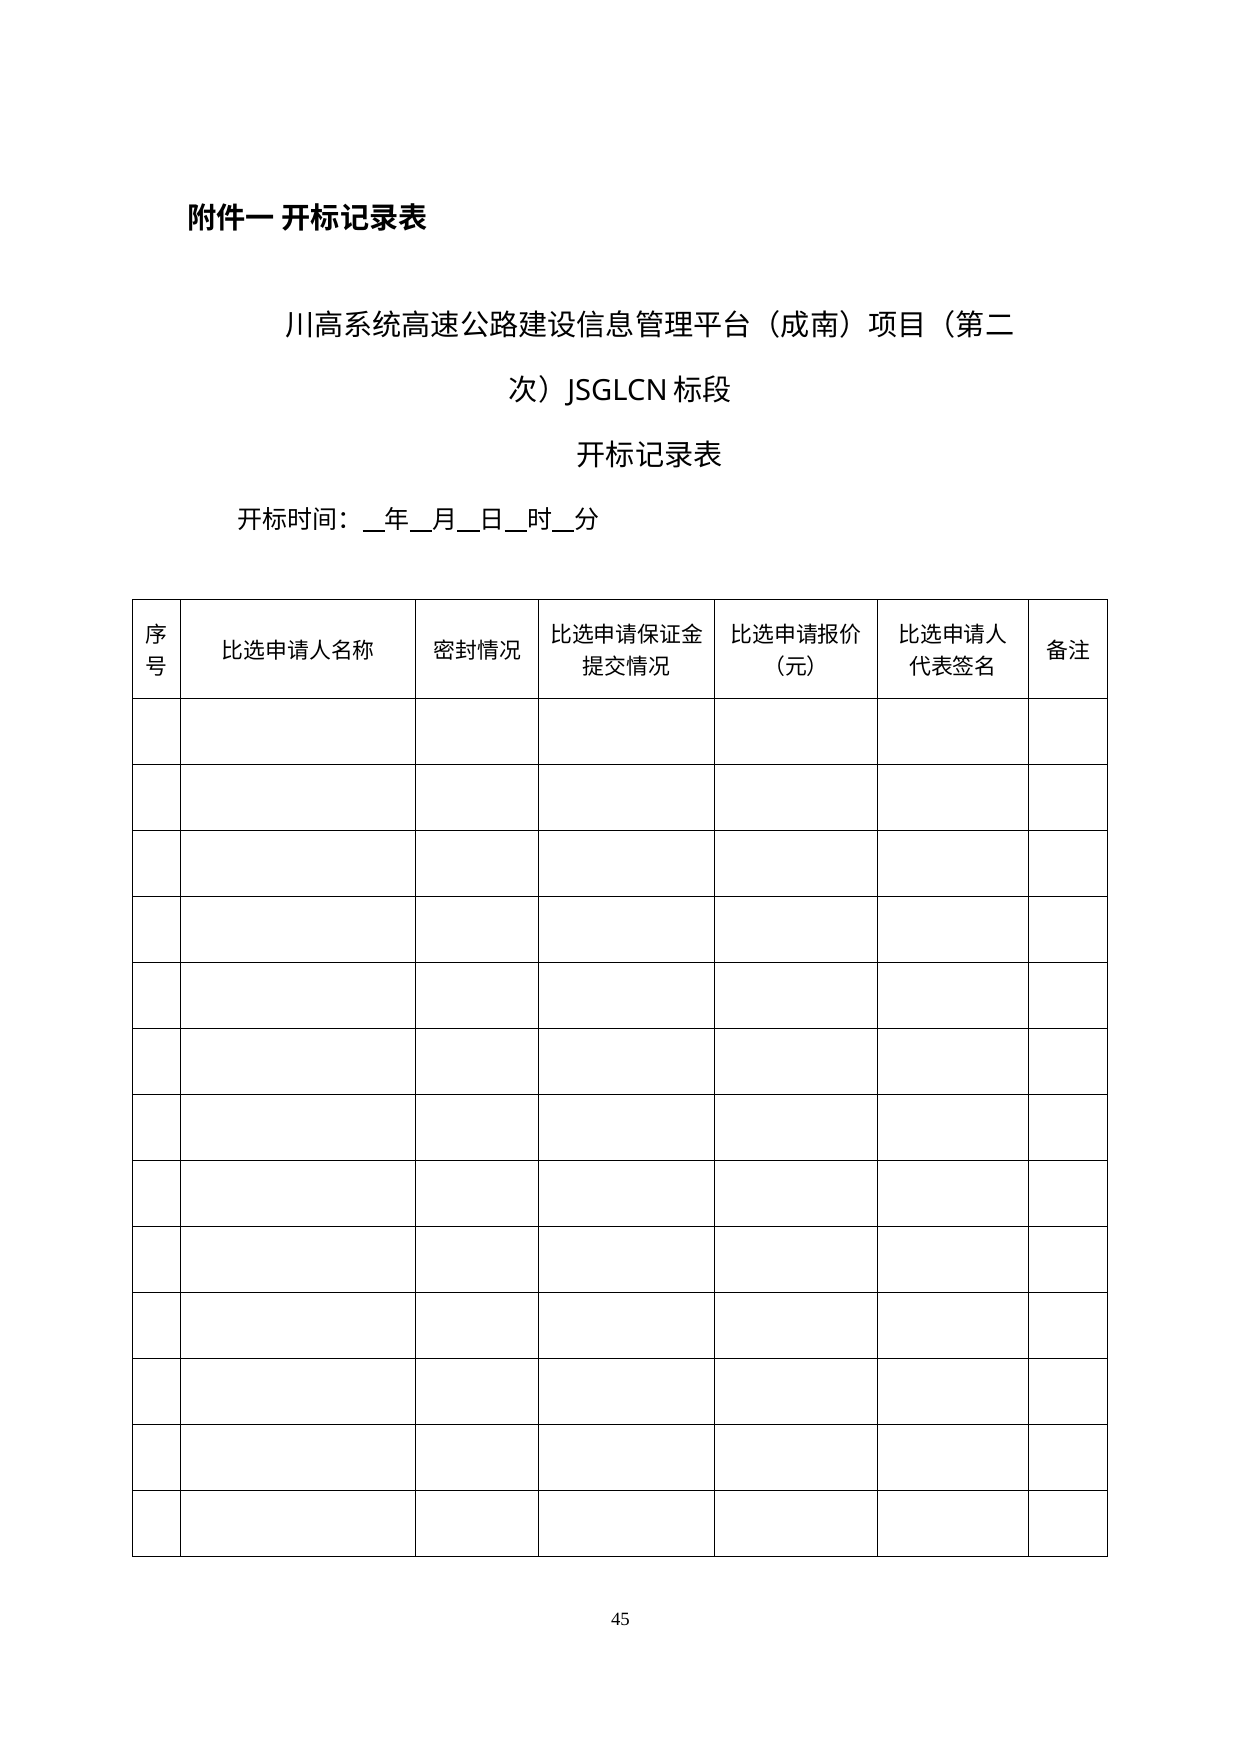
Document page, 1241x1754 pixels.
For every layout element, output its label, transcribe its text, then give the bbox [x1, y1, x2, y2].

table_header 密封情况 [416, 600, 538, 698]
table_cell [181, 699, 415, 764]
table_cell [416, 1293, 538, 1358]
table_cell [715, 1491, 877, 1556]
table_cell [416, 765, 538, 830]
table_cell [878, 1029, 1028, 1094]
table_cell [539, 699, 714, 764]
table_cell [715, 963, 877, 1028]
table_cell [133, 831, 180, 896]
table_cell [715, 699, 877, 764]
table_cell [181, 1293, 415, 1358]
table_cell [1029, 1293, 1107, 1358]
table_cell [878, 1359, 1028, 1424]
table_cell [133, 765, 180, 830]
table_cell [539, 963, 714, 1028]
table_cell [539, 1293, 714, 1358]
table_cell [181, 1359, 415, 1424]
table_cell [1029, 1425, 1107, 1490]
table_cell [878, 1227, 1028, 1292]
table_cell [133, 1095, 180, 1160]
table_cell [1029, 831, 1107, 896]
table_header 序号 [133, 600, 180, 698]
table_cell [878, 1293, 1028, 1358]
table_cell [133, 1227, 180, 1292]
table_cell [1029, 1029, 1107, 1094]
table_cell [715, 1359, 877, 1424]
table_cell [715, 1425, 877, 1490]
table_cell [1029, 1359, 1107, 1424]
table_cell [133, 1359, 180, 1424]
table_cell [1029, 699, 1107, 764]
table_cell [1029, 1161, 1107, 1226]
table_cell [539, 1425, 714, 1490]
text 川高系统高速公路建设信息管理平台（成南）项目（第二次）JSGLCN标段 [187, 290, 1053, 420]
table_cell [715, 897, 877, 962]
table_header 比选申请保证金提交情况 [539, 600, 714, 698]
table_cell [416, 699, 538, 764]
table_cell [133, 897, 180, 962]
subtitle 附件一 开标记录表 [187, 183, 1053, 248]
table_cell [133, 1293, 180, 1358]
table_cell [539, 1491, 714, 1556]
table_cell [133, 1425, 180, 1490]
table_cell [715, 1227, 877, 1292]
table_cell [715, 1293, 877, 1358]
table_cell [539, 1095, 714, 1160]
table_cell [133, 1491, 180, 1556]
table_cell [416, 1491, 538, 1556]
table_cell [1029, 1095, 1107, 1160]
table_cell [1029, 963, 1107, 1028]
table_cell [1029, 897, 1107, 962]
text 开标记录表 [187, 420, 1053, 485]
table_cell [878, 963, 1028, 1028]
table_cell [133, 699, 180, 764]
table_cell [181, 1491, 415, 1556]
table_cell [416, 831, 538, 896]
table_cell [181, 897, 415, 962]
table_cell [539, 1161, 714, 1226]
table_cell [878, 699, 1028, 764]
table_cell [181, 1095, 415, 1160]
table_cell [539, 1227, 714, 1292]
table_cell [1029, 1491, 1107, 1556]
table_cell [539, 1359, 714, 1424]
table_cell [878, 1161, 1028, 1226]
table_header 备注 [1029, 600, 1107, 698]
table_cell [878, 1491, 1028, 1556]
table_cell [181, 1029, 415, 1094]
table_cell [181, 963, 415, 1028]
table_header 比选申请人名称 [181, 600, 415, 698]
text 开标时间： 年 月 日 时 分 [187, 485, 1053, 550]
table_cell [181, 1161, 415, 1226]
table_cell [539, 897, 714, 962]
table_cell [416, 963, 538, 1028]
table_cell [878, 765, 1028, 830]
table_cell [181, 1227, 415, 1292]
table_cell [878, 1095, 1028, 1160]
table_cell [416, 1227, 538, 1292]
table_cell [539, 1029, 714, 1094]
table_cell [715, 765, 877, 830]
table_cell [715, 1161, 877, 1226]
table_header 比选申请人代表签名 [878, 600, 1028, 698]
table_cell [539, 765, 714, 830]
table_cell [1029, 765, 1107, 830]
table_cell [416, 1029, 538, 1094]
table_cell [181, 765, 415, 830]
table_cell [416, 1359, 538, 1424]
table_cell [416, 897, 538, 962]
table_cell [715, 1095, 877, 1160]
table_cell [1029, 1227, 1107, 1292]
table_cell [416, 1161, 538, 1226]
table_cell [878, 1425, 1028, 1490]
table_cell [133, 963, 180, 1028]
table_cell [416, 1095, 538, 1160]
table_cell [715, 1029, 877, 1094]
table_cell [181, 831, 415, 896]
table_cell [715, 831, 877, 896]
table_cell [416, 1425, 538, 1490]
table_cell [878, 831, 1028, 896]
table_cell [133, 1029, 180, 1094]
table_header 比选申请报价（元） [715, 600, 877, 698]
table_cell [539, 831, 714, 896]
table_cell [133, 1161, 180, 1226]
table_cell [878, 897, 1028, 962]
table_cell [181, 1425, 415, 1490]
